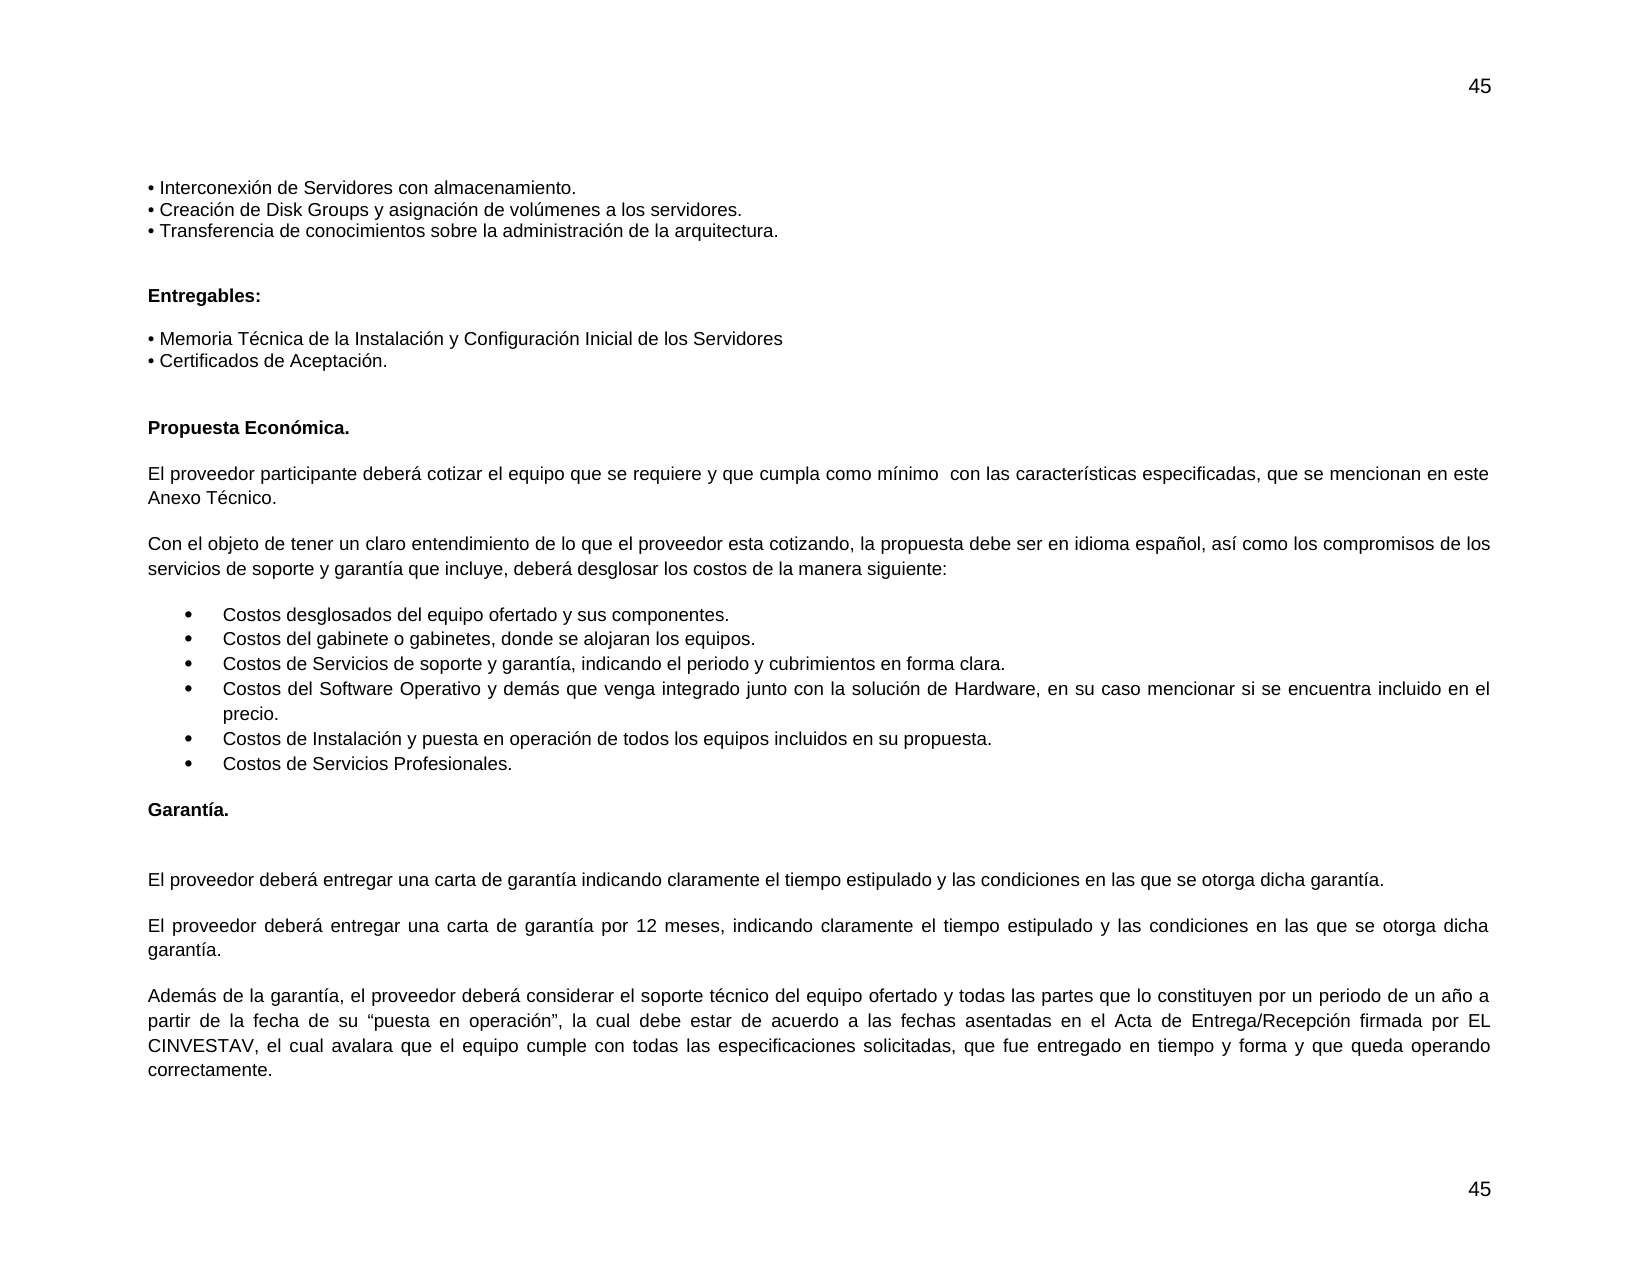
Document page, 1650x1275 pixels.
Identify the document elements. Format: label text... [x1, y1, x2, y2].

list Costos de Servicios Profesionales. [185, 753, 1491, 774]
list Costos del gabinete o gabinetes, donde se alojaran los equipos. [185, 628, 1491, 650]
text Propuesta Económica. [148, 417, 1403, 438]
list Costos de Instalación y puesta en operación de todos los equipos incluidos en su propuesta. [185, 728, 1491, 749]
text El proveedor deberá entregar una carta de garantía por 12 meses, indicando claramente el tiempo estipulado y las condiciones en las que se otorga dicha garantía. [148, 914, 1491, 961]
list Costos del Software Operativo y demás que venga integrado junto con la solución de Hardware, en su caso mencionar si se encuentra incluido en el precio. [185, 678, 1491, 724]
list Costos de Servicios de soporte y garantía, indicando el periodo y cubrimientos en forma clara. [185, 653, 1491, 675]
text Entregables: [148, 285, 1403, 307]
text • Interconexión de Servidores con almacenamiento. [148, 177, 1491, 199]
text • Transferencia de conocimientos sobre la administración de la arquitectura. [148, 220, 1491, 242]
text Con el objeto de tener un claro entendimiento de lo que el proveedor esta cotizando, la propuesta debe ser en idioma español, así como los compromisos de los servicios de soporte y garantía que incluye, deberá desglosar los costos de la manera siguiente: [148, 533, 1491, 579]
list Costos desglosados del equipo ofertado y sus componentes. [185, 603, 1491, 625]
text Además de la garantía, el proveedor deberá considerar el soporte técnico del equipo ofertado y todas las partes que lo constituyen por un periodo de un año a partir de la fecha de su “puesta en operación”, la cual debe estar de acuerdo a las fechas asentadas en el Acta de Entrega/Recepción firmada por EL CINVESTAV, el cual avalara que el equipo cumple con todas las especificaciones solicitadas, que fue entregado en tiempo y forma y que queda operando correctamente. [148, 985, 1491, 1081]
text El proveedor participante deberá cotizar el equipo que se requiere y que cumpla como mínimo con las características especificadas, que se mencionan en este Anexo Técnico. [148, 462, 1491, 509]
text • Certificados de Aceptación. [148, 350, 1403, 371]
text El proveedor deberá entregar una carta de garantía indicando claramente el tiempo estipulado y las condiciones en las que se otorga dicha garantía. [148, 869, 1491, 890]
text • Memoria Técnica de la Instalación y Configuración Inicial de los Servidores [148, 328, 1403, 350]
text • Creación de Disk Groups y asignación de volúmenes a los servidores. [148, 199, 1491, 220]
text Garantía. [148, 798, 1491, 820]
